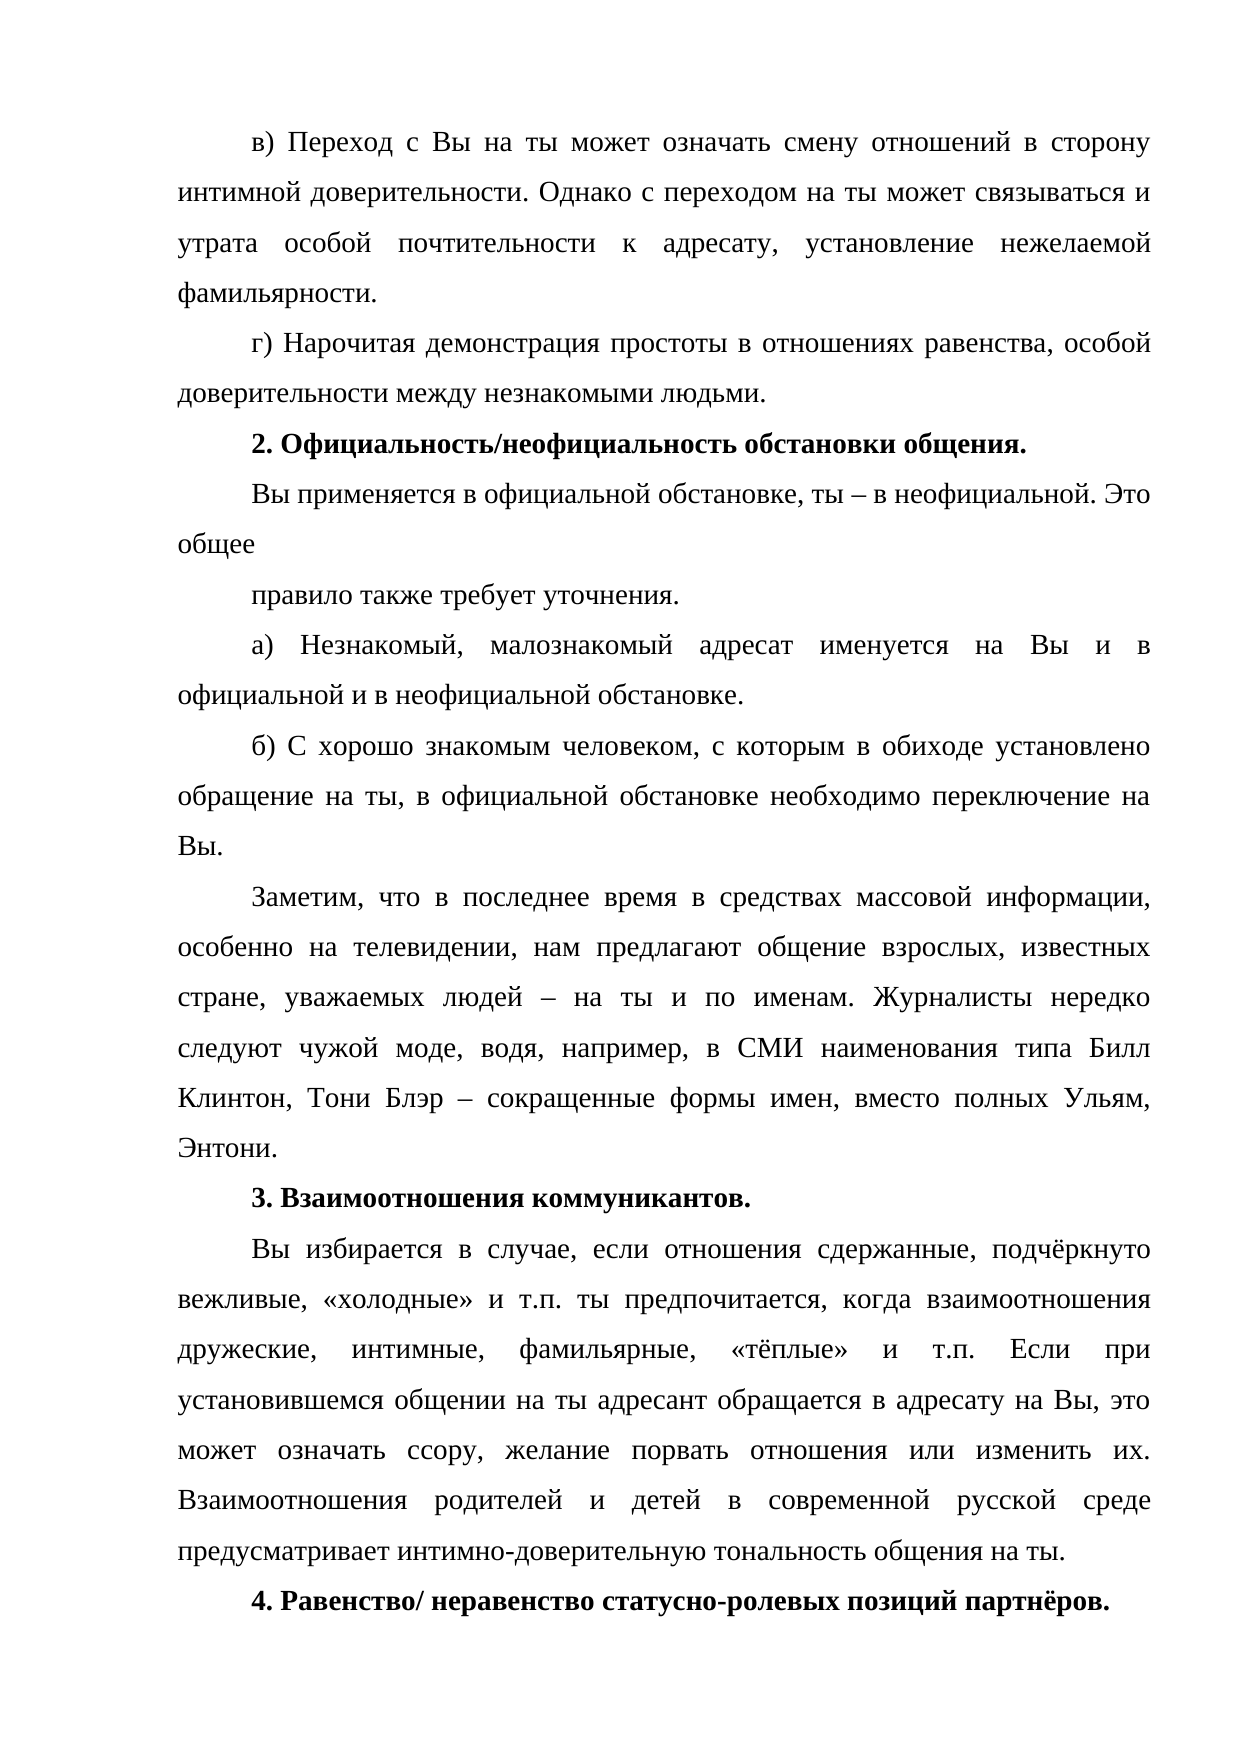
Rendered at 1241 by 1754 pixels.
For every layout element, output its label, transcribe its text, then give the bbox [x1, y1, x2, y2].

text б) С хорошо знакомым человеком, с которым в обиходе установлено обращение на ты, в официальной обстановке необходимо переключение на Вы. [177, 728, 1152, 862]
text 2. Официальность/неофициальность обстановки общения. [177, 426, 1152, 459]
text а) Незнакомый, малознакомый адресат именуется на Вы и в официальной и в неофициальной обстановке. [177, 627, 1152, 711]
text правило также требует уточнения. [177, 577, 1152, 610]
text Вы избирается в случае, если отношения сдержанные, подчёркнуто вежливые, «холодные» и т.п. ты предпочитается, когда взаимоотношения дружеские, интимные, фамильярные, «тёплые» и т.п. Если при установившемся общении на ты адресант обращается в адресату на Вы, это может означать ссору, желание порвать отношения или изменить их. Взаимоотношения родителей и детей в современной русской среде предусматривает интимно-доверительную тональность общения на ты. [177, 1231, 1152, 1566]
text Заметим, что в последнее время в средствах массовой информации, особенно на телевидении, нам предлагают общение взрослых, известных стране, уважаемых людей – на ты и по именам. Журналисты нередко следуют чужой моде, водя, например, в СМИ наименования типа Билл Клинтон, Тони Блэр – сокращенные формы имен, вместо полных Ульям, Энтони. [177, 879, 1152, 1164]
text Вы применяется в официальной обстановке, ты – в неофициальной. Это общее [177, 476, 1152, 560]
text г) Нарочитая демонстрация простоты в отношениях равенства, особой доверительности между незнакомыми людьми. [177, 325, 1152, 409]
text в) Переход с Вы на ты может означать смену отношений в сторону интимной доверительности. Однако с переходом на ты может связываться и утрата особой почтительности к адресату, установление нежелаемой фамильярности. [177, 124, 1152, 308]
text 3. Взаимоотношения коммуникантов. [177, 1181, 1152, 1214]
text 4. Равенство/ неравенство статусно-ролевых позиций партнёров. [177, 1583, 1152, 1617]
